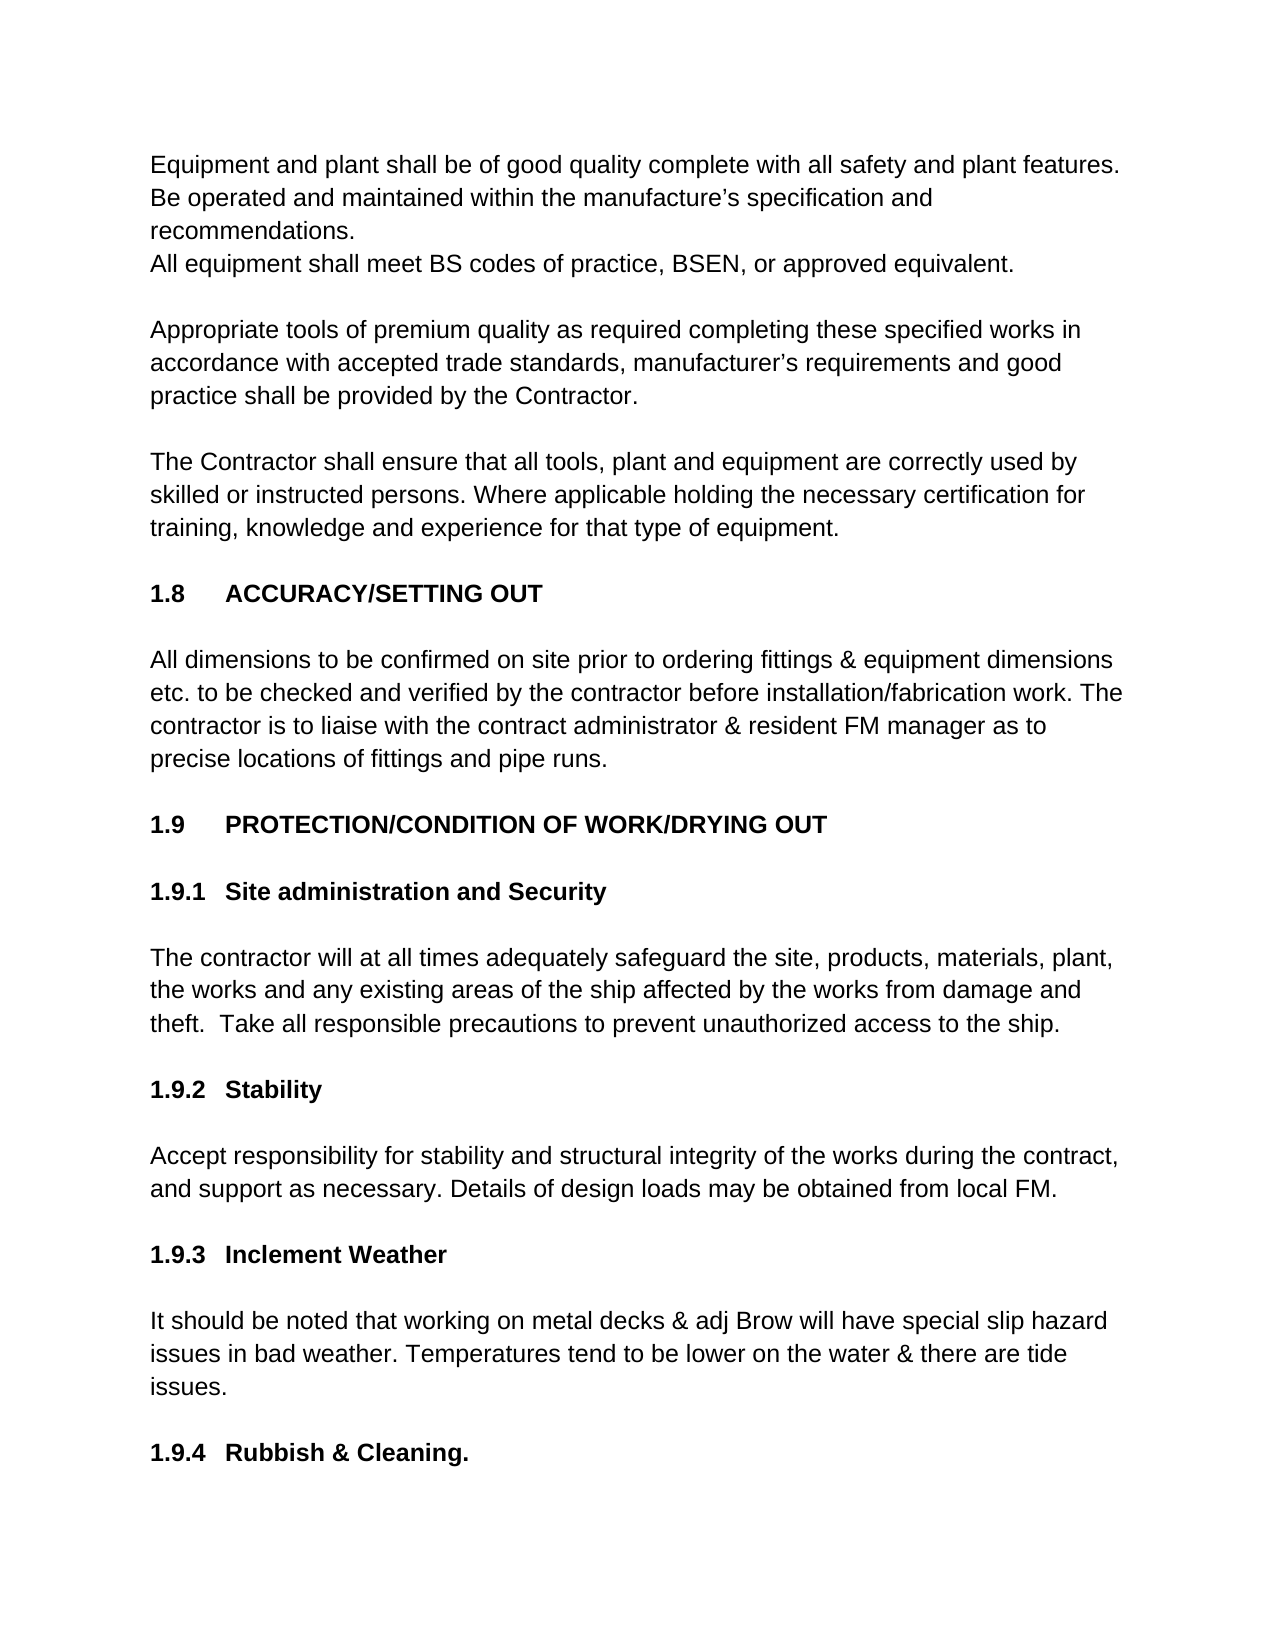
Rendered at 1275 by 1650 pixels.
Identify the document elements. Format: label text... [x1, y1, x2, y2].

text All equipment shall meet BS codes of practice, BSEN, or approved equivalent. [150, 249, 1125, 278]
text The Contractor shall ensure that all tools, plant and equipment are correctly used by skilled or instructed persons. Where applicable holding the necessary certification for training, knowledge and experience for that type of equipment. [150, 447, 1125, 542]
text It should be noted that working on metal decks & adj Brow will have special slip hazard issues in bad weather. Temperatures tend to be lower on the water & there are tide issues. [150, 1306, 1125, 1401]
text 1.9.4 Rubbish & Cleaning. [150, 1438, 1125, 1467]
text Accept responsibility for stability and structural integrity of the works during the contract, and support as necessary. Details of design loads may be obtained from local FM. [150, 1141, 1125, 1202]
text Equipment and plant shall be of good quality complete with all safety and plant features. Be operated and maintained within the manufacture’s specification and recommendations. [150, 150, 1125, 245]
text 1.9.3 Inclement Weather [150, 1240, 1125, 1268]
text 1.8 ACCURACY/SETTING OUT [150, 579, 1125, 608]
text 1.9.1 Site administration and Security [150, 876, 1125, 905]
text 1.9 PROTECTION/CONDITION OF WORK/DRYING OUT [150, 810, 1125, 839]
text The contractor will at all times adequately safeguard the site, products, materials, plant, the works and any existing areas of the ship affected by the works from damage and theft. Take all responsible precautions to prevent unauthorized access to the ship. [150, 942, 1125, 1037]
text Appropriate tools of premium quality as required completing these specified works in accordance with accepted trade standards, manufacturer’s requirements and good practice shall be provided by the Contractor. [150, 315, 1125, 410]
text All dimensions to be confirmed on site prior to ordering fittings & equipment dimensions etc. to be checked and verified by the contractor before installation/fabrication work. The contractor is to liaise with the contract administrator & resident FM manager as to precise locations of fittings and pipe runs. [150, 645, 1125, 773]
text 1.9.2 Stability [150, 1074, 1125, 1103]
